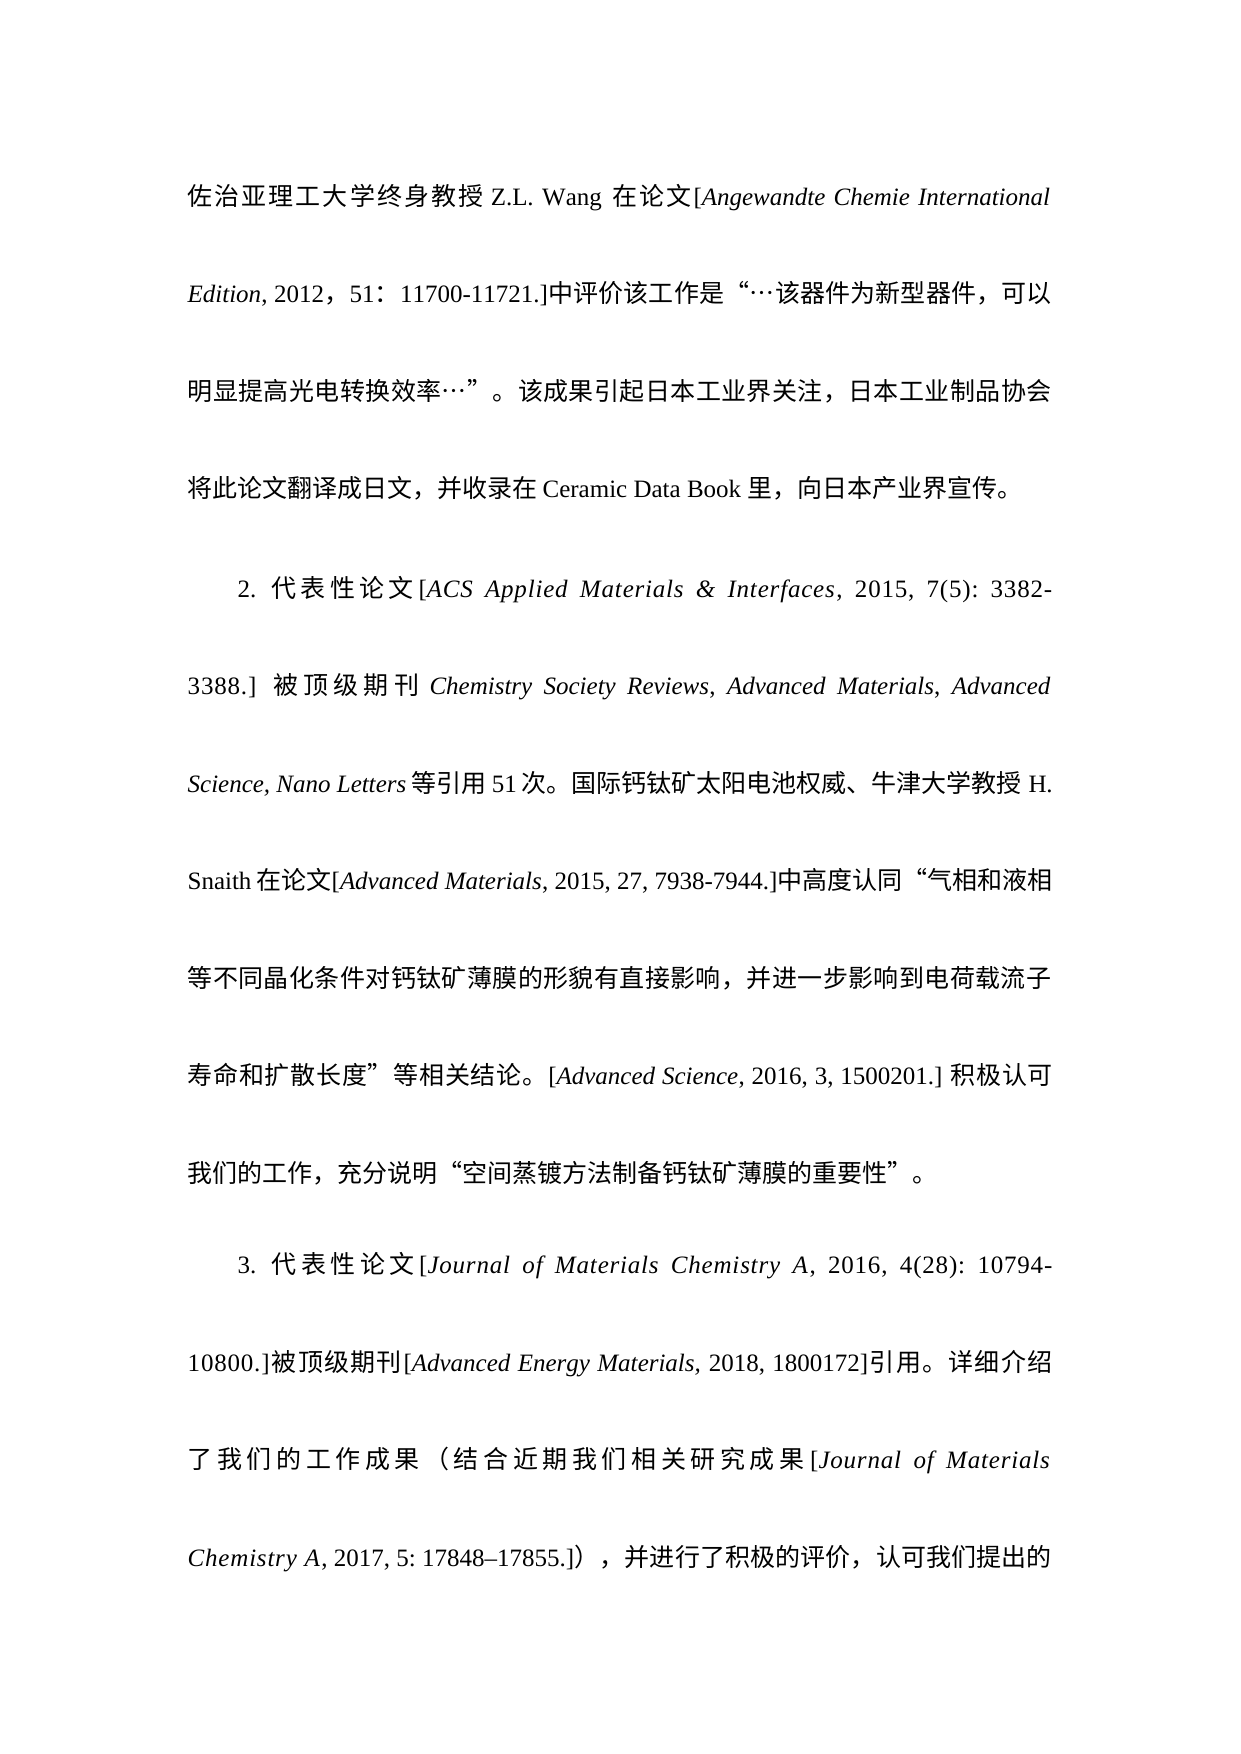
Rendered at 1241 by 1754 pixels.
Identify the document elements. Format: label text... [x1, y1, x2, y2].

text 2. 代表性论文[ACS Applied Materials & Interfaces, 2015, 7(5): 3382-3388.] 被顶级期刊Chemistry Society Reviews, Advanced Materials, Advanced Science, Nano Letters等引用51次。国际钙钛矿太阳电池权威、牛津大学教授H. Snaith在论文[Advanced Materials, 2015, 27, 7938-7944.]中高度认同“气相和液相等不同晶化条件对钙钛矿薄膜的形貌有直接影响，并进一步影响到电荷载流子寿命和扩散长度”等相关结论。[Advanced Science, 2016, 3, 1500201.] 积极认可我们的工作，充分说明“空间蒸镀方法制备钙钛矿薄膜的重要性”。 [187, 554, 1053, 1204]
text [187, 1230, 1053, 1588]
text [187, 162, 1053, 519]
